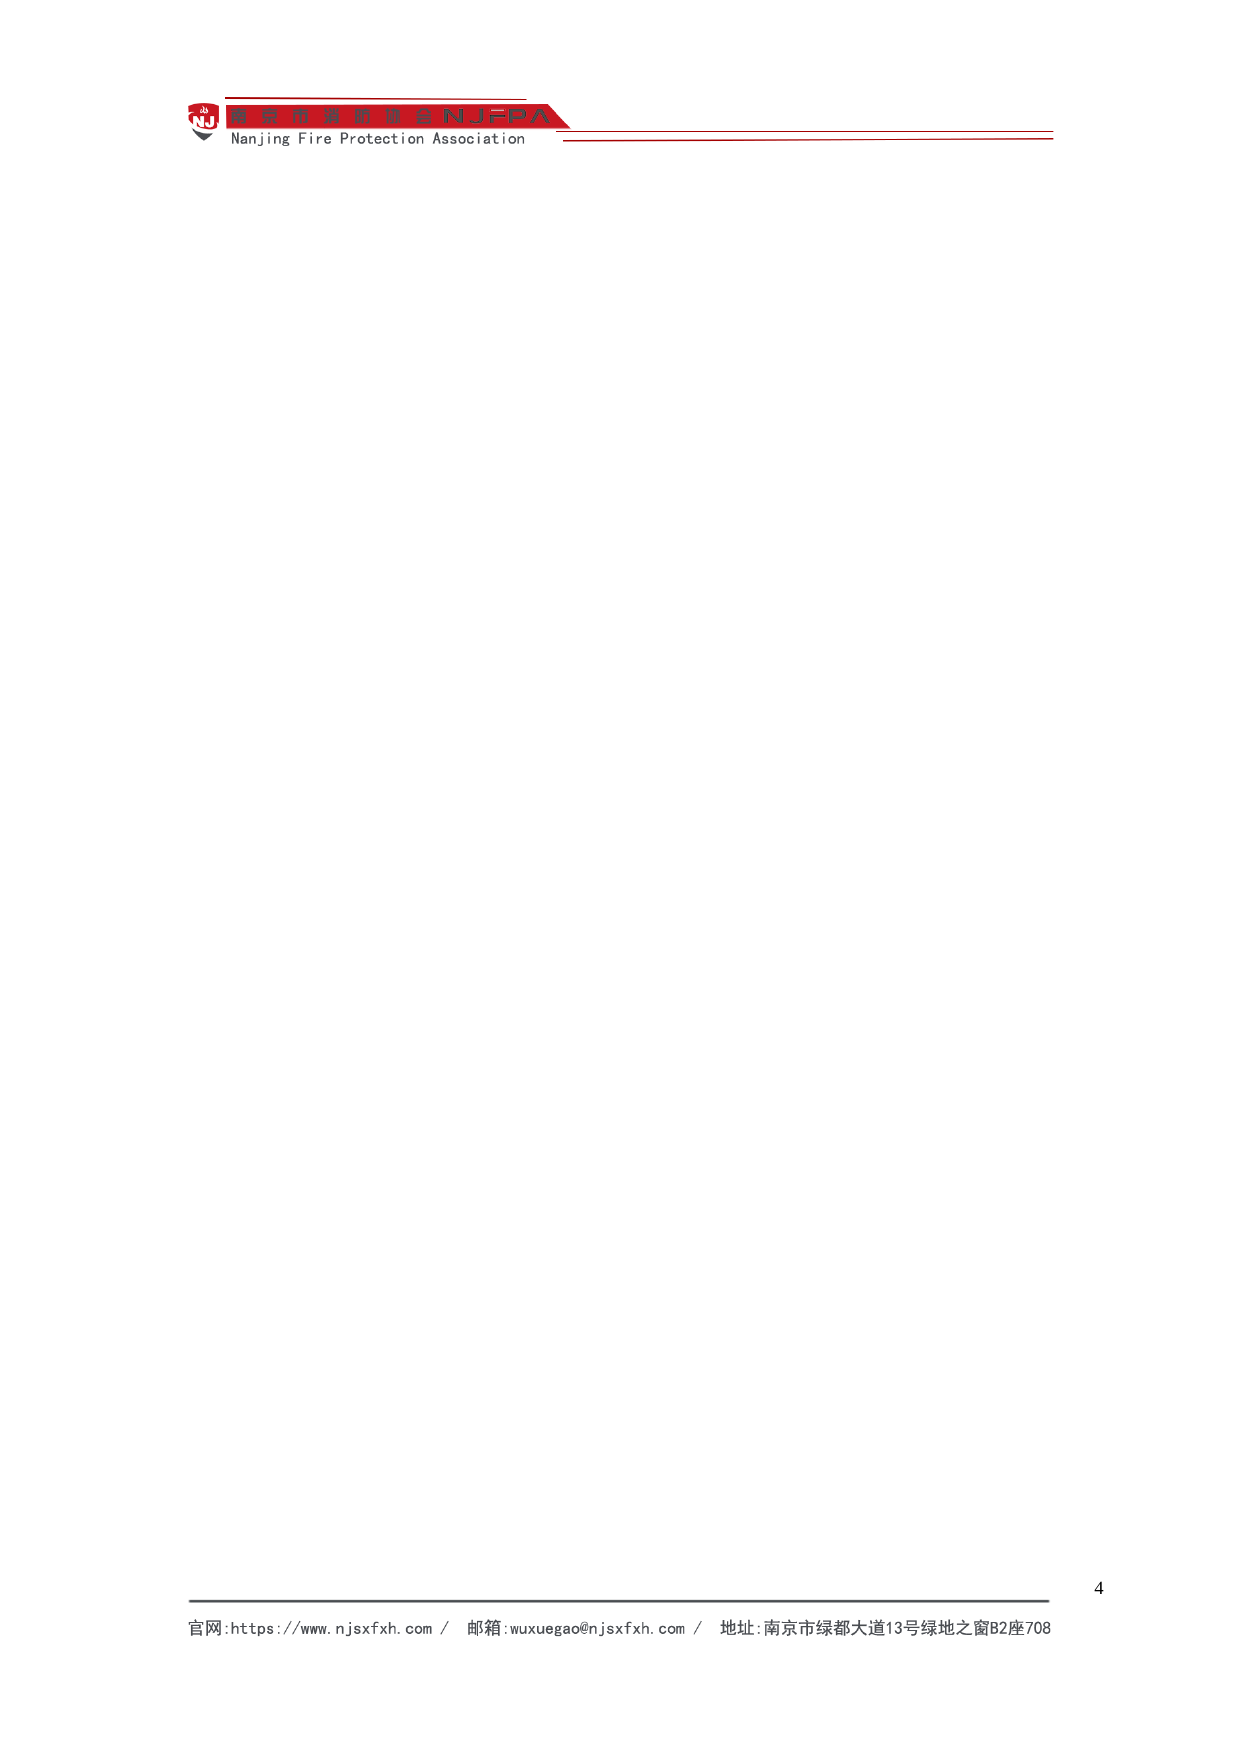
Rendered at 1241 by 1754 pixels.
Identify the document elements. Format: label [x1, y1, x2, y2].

picture [188, 97, 1054, 146]
picture [187, 1583, 1058, 1651]
